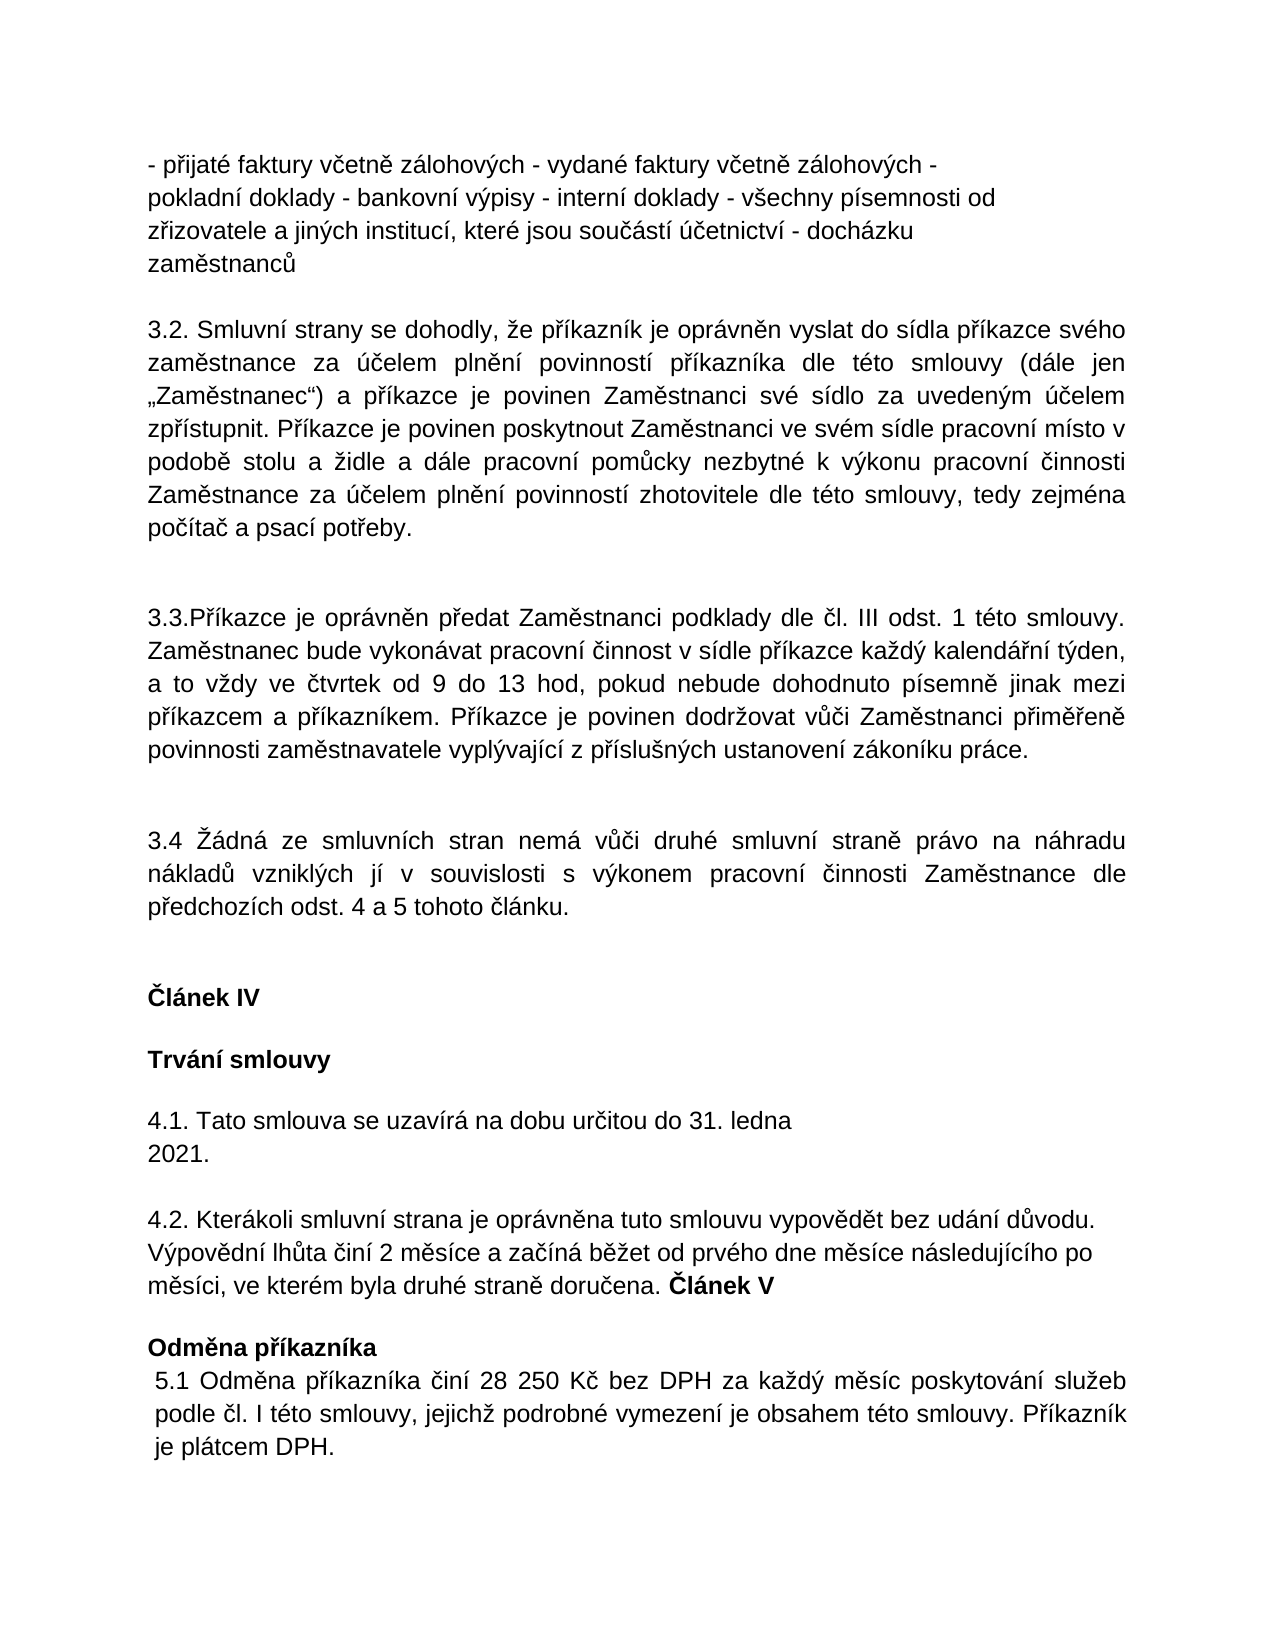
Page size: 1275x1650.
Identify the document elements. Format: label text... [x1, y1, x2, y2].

text 3.4 Žádná ze smluvních stran nemá vůči druhé smluvní straně právo na náhradu nákladů vzniklých jí v souvislosti s výkonem pracovní činnosti Zaměstnance dle předchozích odst. 4 a 5 tohoto článku. [147, 826, 1128, 921]
text 4.2. Kterákoli smluvní strana je oprávněna tuto smlouvu vypovědět bez udání důvodu. Výpovědní lhůta činí 2 měsíce a začíná běžet od prvého dne měsíce následujícího po měsíci, ve kterém byla druhé straně doručena. Článek V [147, 1205, 1127, 1299]
text 3.3.Příkazce je oprávněn předat Zaměstnanci podklady dle čl. III odst. 1 této smlouvy. Zaměstnanec bude vykonávat pracovní činnost v sídle příkazce každý kalendářní týden, a to vždy ve čtvrtek od 9 do 13 hod, pokud nebude dohodnuto písemně jinak mezi příkazcem a příkazníkem. Příkazce je povinen dodržovat vůči Zaměstnanci přiměřeně povinnosti zaměstnavatele vyplývající z příslušných ustanovení zákoníku práce. [147, 603, 1127, 764]
text Trvání smlouvy [147, 1045, 351, 1074]
text 5.1 Odměna příkazníka činí 28 250 Kč bez DPH za každý měsíc poskytování služeb podle čl. I této smlouvy, jejichž podrobné vymezení je obsahem této smlouvy. Příkazník je plátcem DPH. [154, 1366, 1128, 1461]
text Článek IV [147, 983, 293, 1012]
text 4.1. Tato smlouva se uzavírá na dobu určitou do 31. ledna 2021. [147, 1106, 825, 1168]
text Odměna příkazníka [147, 1333, 397, 1362]
text - přijaté faktury včetně zálohových - vydané faktury včetně zálohových - pokladní doklady - bankovní výpisy - interní doklady - všechny písemnosti od zřizovatele a jiných institucí, které jsou součástí účetnictví - docházku zaměstnanců [147, 150, 1016, 278]
text 3.2. Smluvní strany se dohodly, že příkazník je oprávněn vyslat do sídla příkazce svého zaměstnance za účelem plnění povinností příkazníka dle této smlouvy (dále jen „Zaměstnanec“) a příkazce je povinen Zaměstnanci své sídlo za uvedeným účelem zpřístupnit. Příkazce je povinen poskytnout Zaměstnanci ve svém sídle pracovní místo v podobě stolu a židle a dále pracovní pomůcky nezbytné k výkonu pracovní činnosti Zaměstnance za účelem plnění povinností zhotovitele dle této smlouvy, tedy zejména počítač a psací potřeby. [147, 314, 1127, 541]
